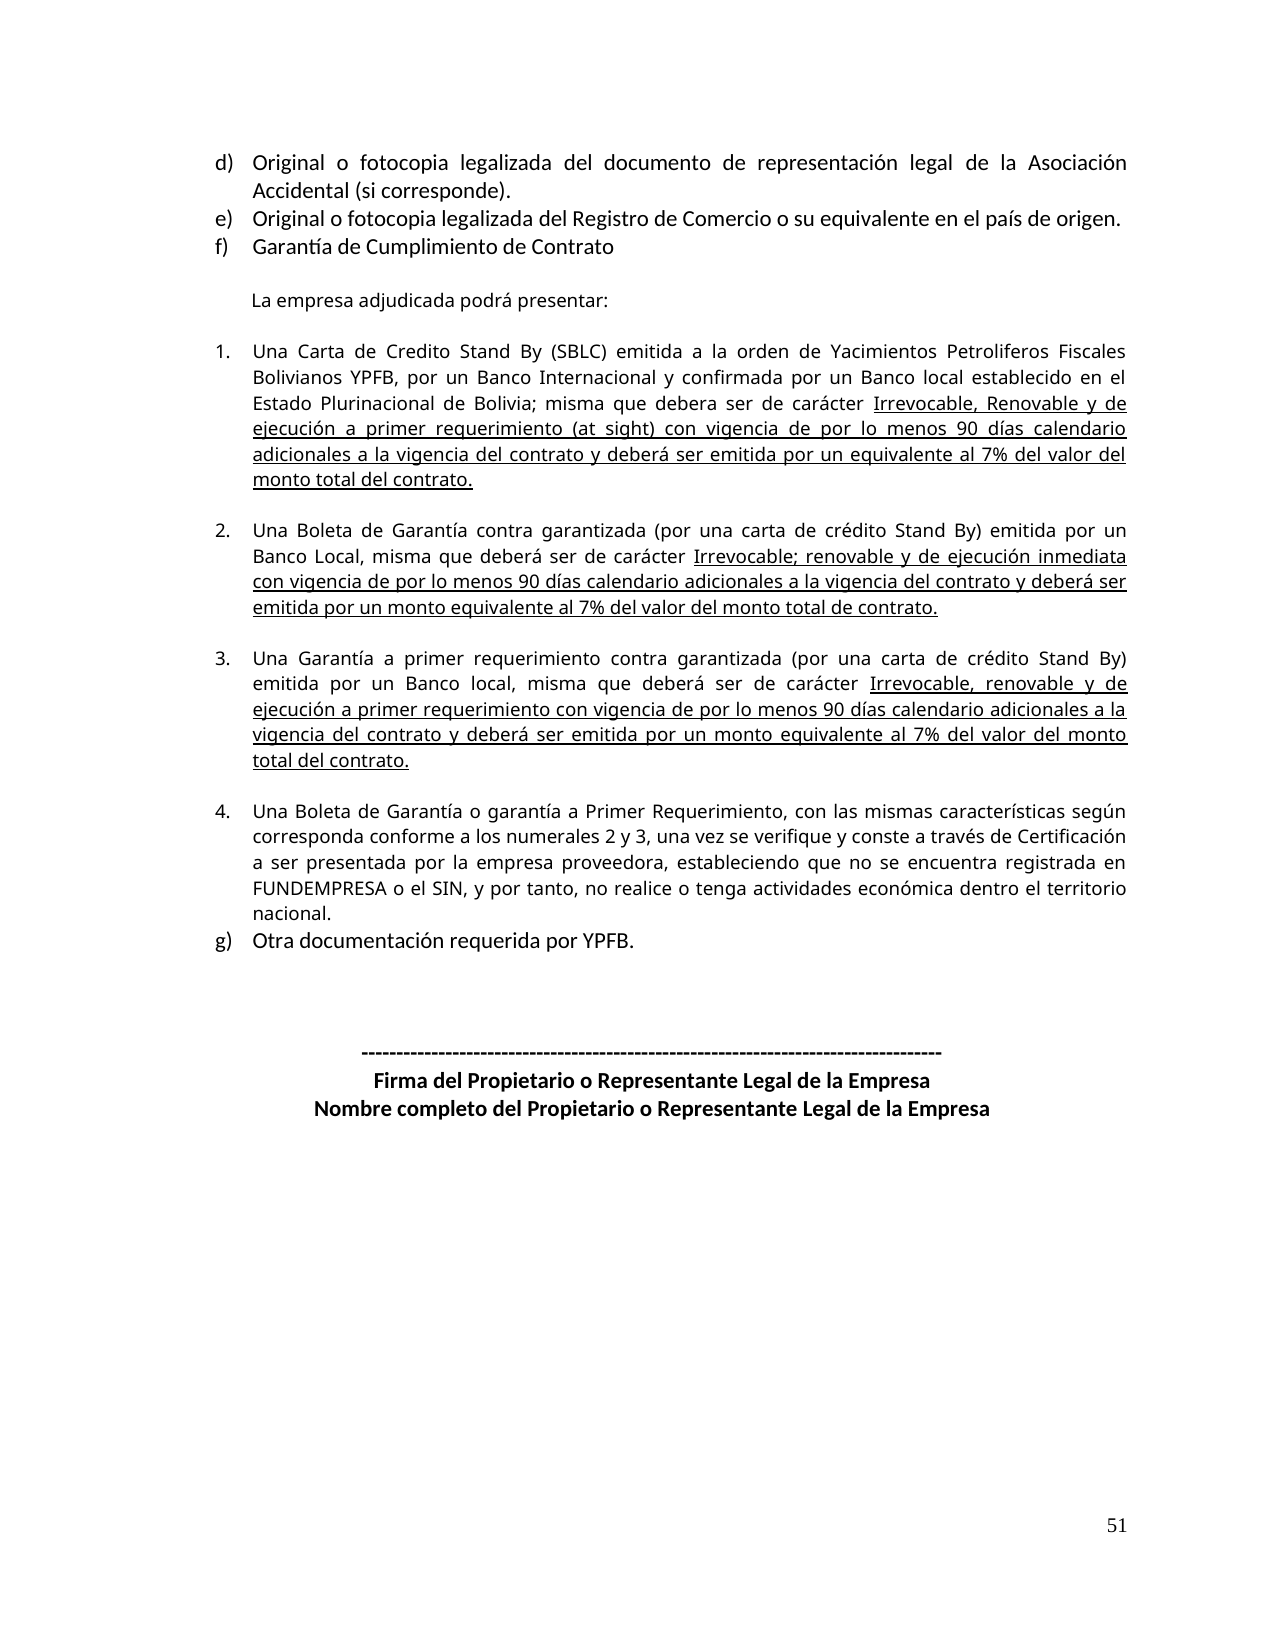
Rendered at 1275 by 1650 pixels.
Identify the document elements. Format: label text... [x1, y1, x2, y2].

list Una Garantía a primer requerimiento contra garantizada (por una carta de crédito Stand By) emitida por un Banco local, misma que deberá ser de carácter Irrevocable, renovable y de ejecución a primer requerimiento con vigencia de por lo menos 90 días calendario adicionales a la vigencia del contrato y deberá ser emitida por un monto equivalente al 7% del valor del monto total del contrato. [215, 645, 1127, 773]
text Nombre completo del Propietario o Representante Legal de la Empresa [177, 1094, 1127, 1122]
text ----------------------------------------------------------------------------------- [177, 1038, 1127, 1066]
list Otra documentación requerida por YPFB. [215, 926, 1127, 954]
list Garantía de Cumplimiento de Contrato [215, 232, 1127, 260]
list Una Boleta de Garantía contra garantizada (por una carta de crédito Stand By) emitida por un Banco Local, misma que deberá ser de carácter Irrevocable; renovable y de ejecución inmediata con vigencia de por lo menos 90 días calendario adicionales a la vigencia del contrato y deberá ser emitida por un monto equivalente al 7% del valor del monto total de contrato. [215, 517, 1127, 619]
text La empresa adjudicada podrá presentar: [177, 288, 1127, 313]
list Una Carta de Credito Stand By (SBLC) emitida a la orden de Yacimientos Petroliferos Fiscales Bolivianos YPFB, por un Banco Internacional y confirmada por un Banco local establecido en el Estado Plurinacional de Bolivia; misma que debera ser de carácter Irrevocable, Renovable y de ejecución a primer requerimiento (at sight) con vigencia de por lo menos 90 días calendario adicionales a la vigencia del contrato y deberá ser emitida por un equivalente al 7% del valor del monto total del contrato. [215, 339, 1127, 492]
list Original o fotocopia legalizada del Registro de Comercio o su equivalente en el país de origen. [215, 204, 1127, 232]
list Original o fotocopia legalizada del documento de representación legal de la Asociación Accidental (si corresponde). [215, 148, 1127, 204]
list Una Boleta de Garantía o garantía a Primer Requerimiento, con las mismas características según corresponda conforme a los numerales 2 y 3, una vez se verifique y conste a través de Certificación a ser presentada por la empresa proveedora, estableciendo que no se encuentra registrada en FUNDEMPRESA o el SIN, y por tanto, no realice o tenga actividades económica dentro el territorio nacional. [215, 798, 1127, 926]
text Firma del Propietario o Representante Legal de la Empresa [177, 1066, 1127, 1094]
